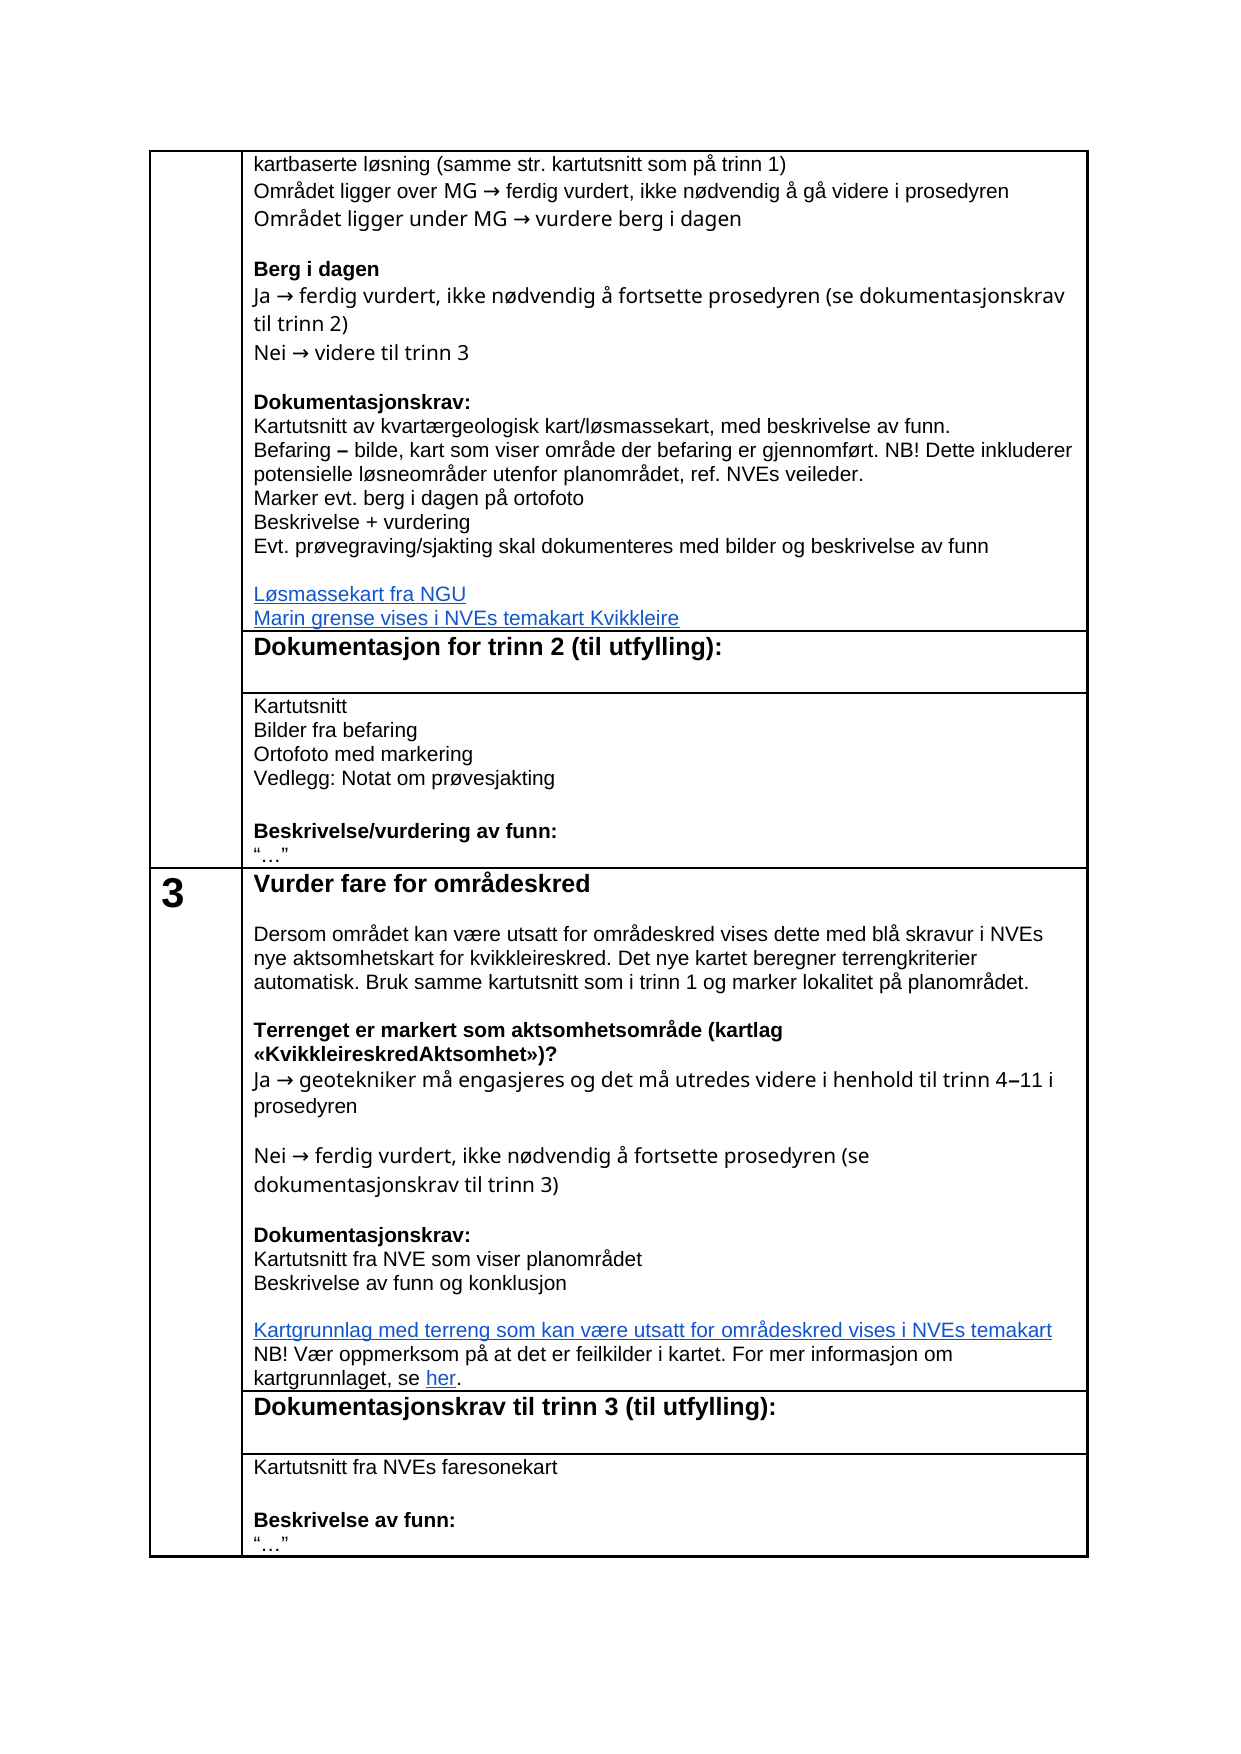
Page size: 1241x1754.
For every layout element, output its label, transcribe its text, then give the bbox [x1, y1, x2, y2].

table_cell Kartutsnitt fra NVEs faresonekart Beskrivelse av funn: “…” [243, 1455, 1086, 1555]
table_cell Dokumentasjonskrav til trinn 3 (til utfylling): [243, 1392, 1086, 1453]
table_cell 3 [151, 869, 241, 1555]
table_cell Dokumentasjon for trinn 2 (til utfylling): [243, 632, 1086, 692]
table_cell Vurder fare for områdeskred Dersom området kan være utsatt for områdeskred vises dette med blå skravur i NVEs nye aktsomhetskart for kvikkleireskred. Det nye kartet beregner terrengkriterier automatisk. Bruk samme kartutsnitt som i trinn 1 og marker lokalitet på planområdet. Terrenget er markert som aktsomhetsområde (kartlag «KvikkleireskredAktsomhet»)? Ja → geotekniker må engasjeres og det må utredes videre i henhold til trinn 4–11 i prosedyren Nei → ferdig vurdert, ikke nødvendig å fortsette prosedyren (se dokumentasjonskrav til trinn 3) Dokumentasjonskrav: Kartutsnitt fra NVE som viser planområdet Beskrivelse av funn og konklusjon Kartgrunnlag med terreng som kan være utsatt for områdeskred vises i NVEs temakart NB! Vær oppmerksom på at det er feilkilder i kartet. For mer informasjon om kartgrunnlaget, se her. [243, 869, 1086, 1390]
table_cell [243, 152, 1086, 630]
table_cell Kartutsnitt Bilder fra befaring Ortofoto med markering Vedlegg: Notat om prøvesjakting Beskrivelse/vurdering av funn: “…” [243, 694, 1086, 867]
table_cell 2 [151, 152, 241, 867]
